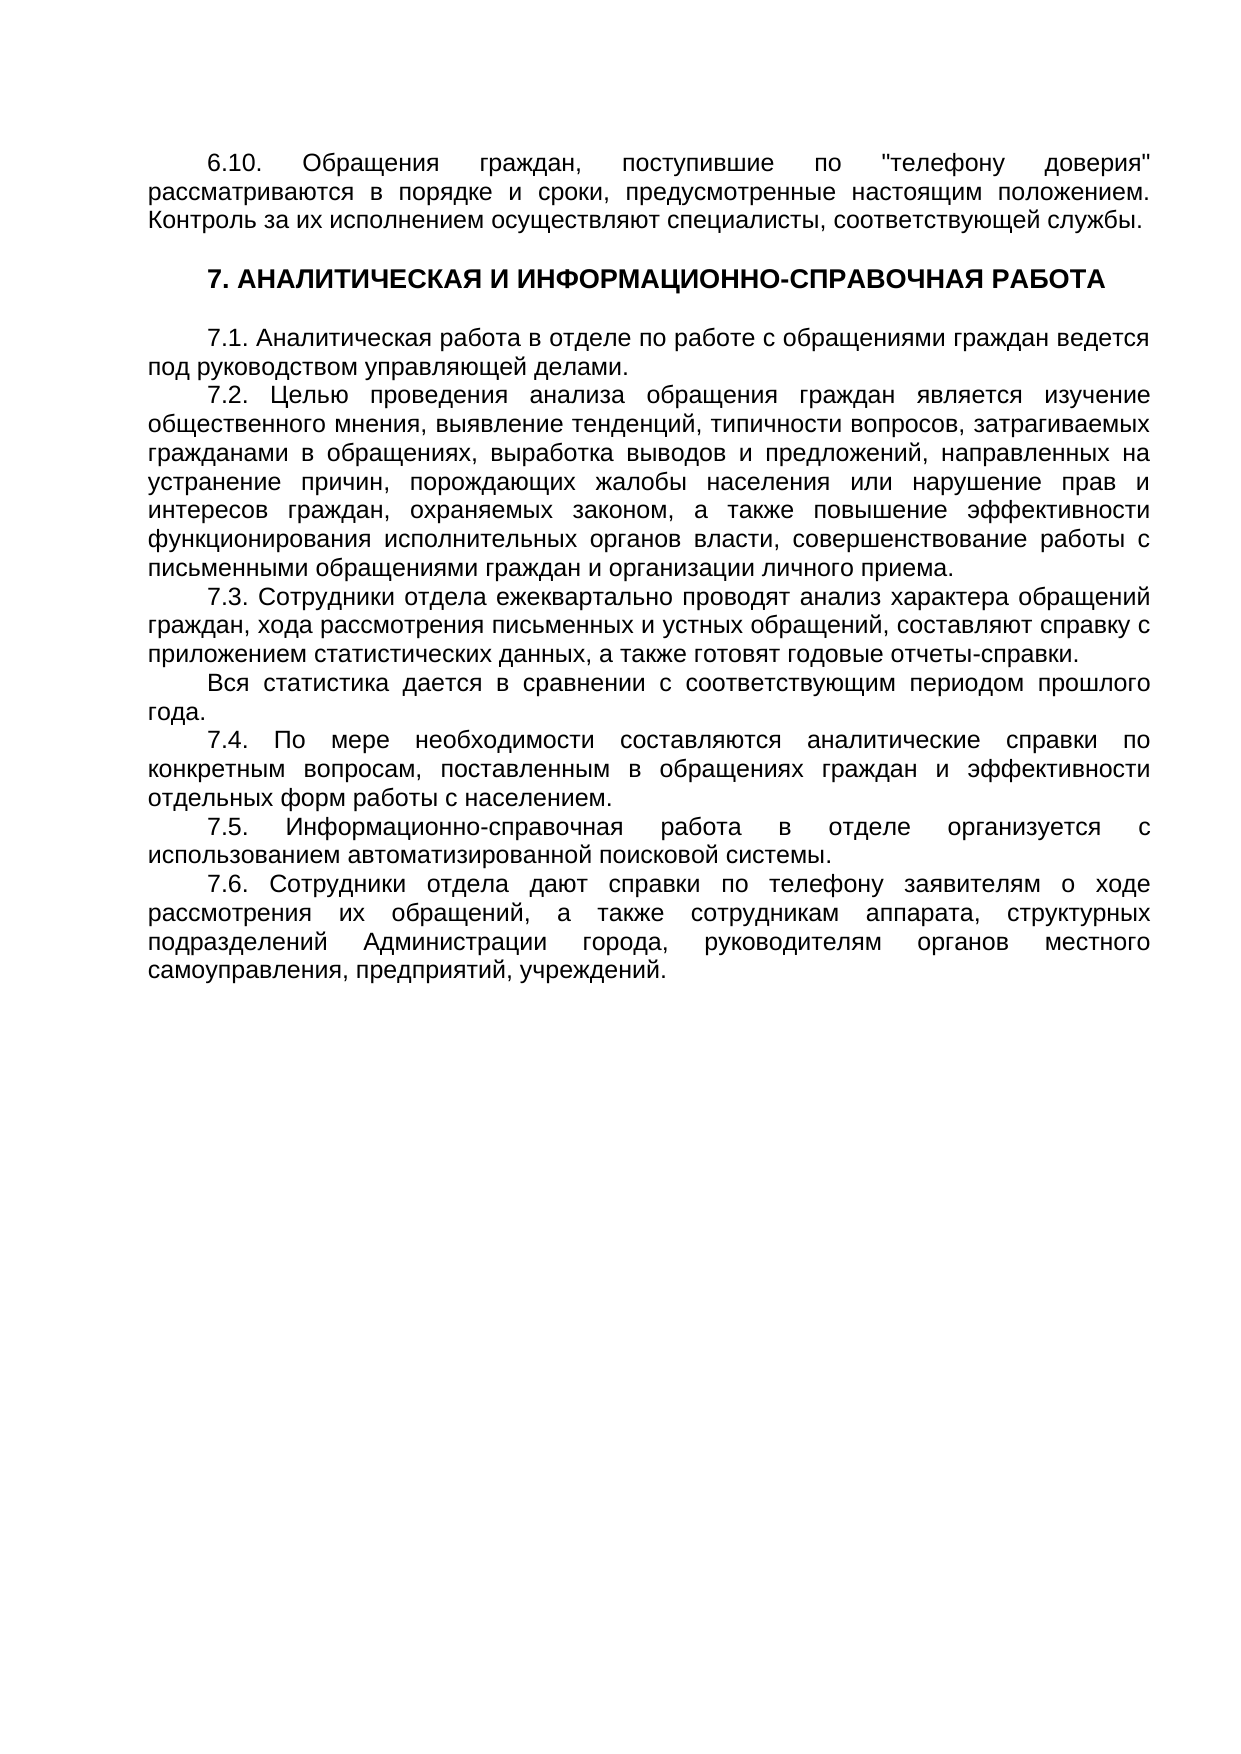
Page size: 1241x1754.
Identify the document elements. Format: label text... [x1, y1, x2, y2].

text 7.6. Сотрудники отдела дают справки по телефону заявителям о ходе рассмотрения их обращений, а также сотрудникам аппарата, структурных подразделений Администрации города, руководителям органов местного самоуправления, предприятий, учреждений. [148, 869, 1152, 984]
text 7.1. Аналитическая работа в отделе по работе с обращениями граждан ведется под руководством управляющей делами. [148, 323, 1152, 380]
text 7.4. По мере необходимости составляются аналитические справки по конкретным вопросам, поставленным в обращениях граждан и эффективности отдельных форм работы с населением. [148, 725, 1152, 811]
text 7. АНАЛИТИЧЕСКАЯ И ИНФОРМАЦИОННО-СПРАВОЧНАЯ РАБОТА [148, 263, 1152, 294]
text Вся статистика дается в сравнении с соответствующим периодом прошлого года. [148, 668, 1152, 725]
text 7.3. Сотрудники отдела ежеквартально проводят анализ характера обращений граждан, хода рассмотрения письменных и устных обращений, составляют справку с приложением статистических данных, а также готовят годовые отчеты-справки. [148, 581, 1152, 668]
text 7.2. Целью проведения анализа обращения граждан является изучение общественного мнения, выявление тенденций, типичности вопросов, затрагиваемых гражданами в обращениях, выработка выводов и предложений, направленных на устранение причин, порождающих жалобы населения или нарушение прав и интересов граждан, охраняемых законом, а также повышение эффективности функционирования исполнительных органов власти, совершенствование работы с письменными обращениями граждан и организации личного приема. [148, 380, 1152, 581]
text 6.10. Обращения граждан, поступившие по "телефону доверия" рассматриваются в порядке и сроки, предусмотренные настоящим положением. Контроль за их исполнением осуществляют специалисты, соответствующей службы. [148, 148, 1152, 234]
text 7.5. Информационно-справочная работа в отделе организуется с использованием автоматизированной поисковой системы. [148, 811, 1152, 869]
